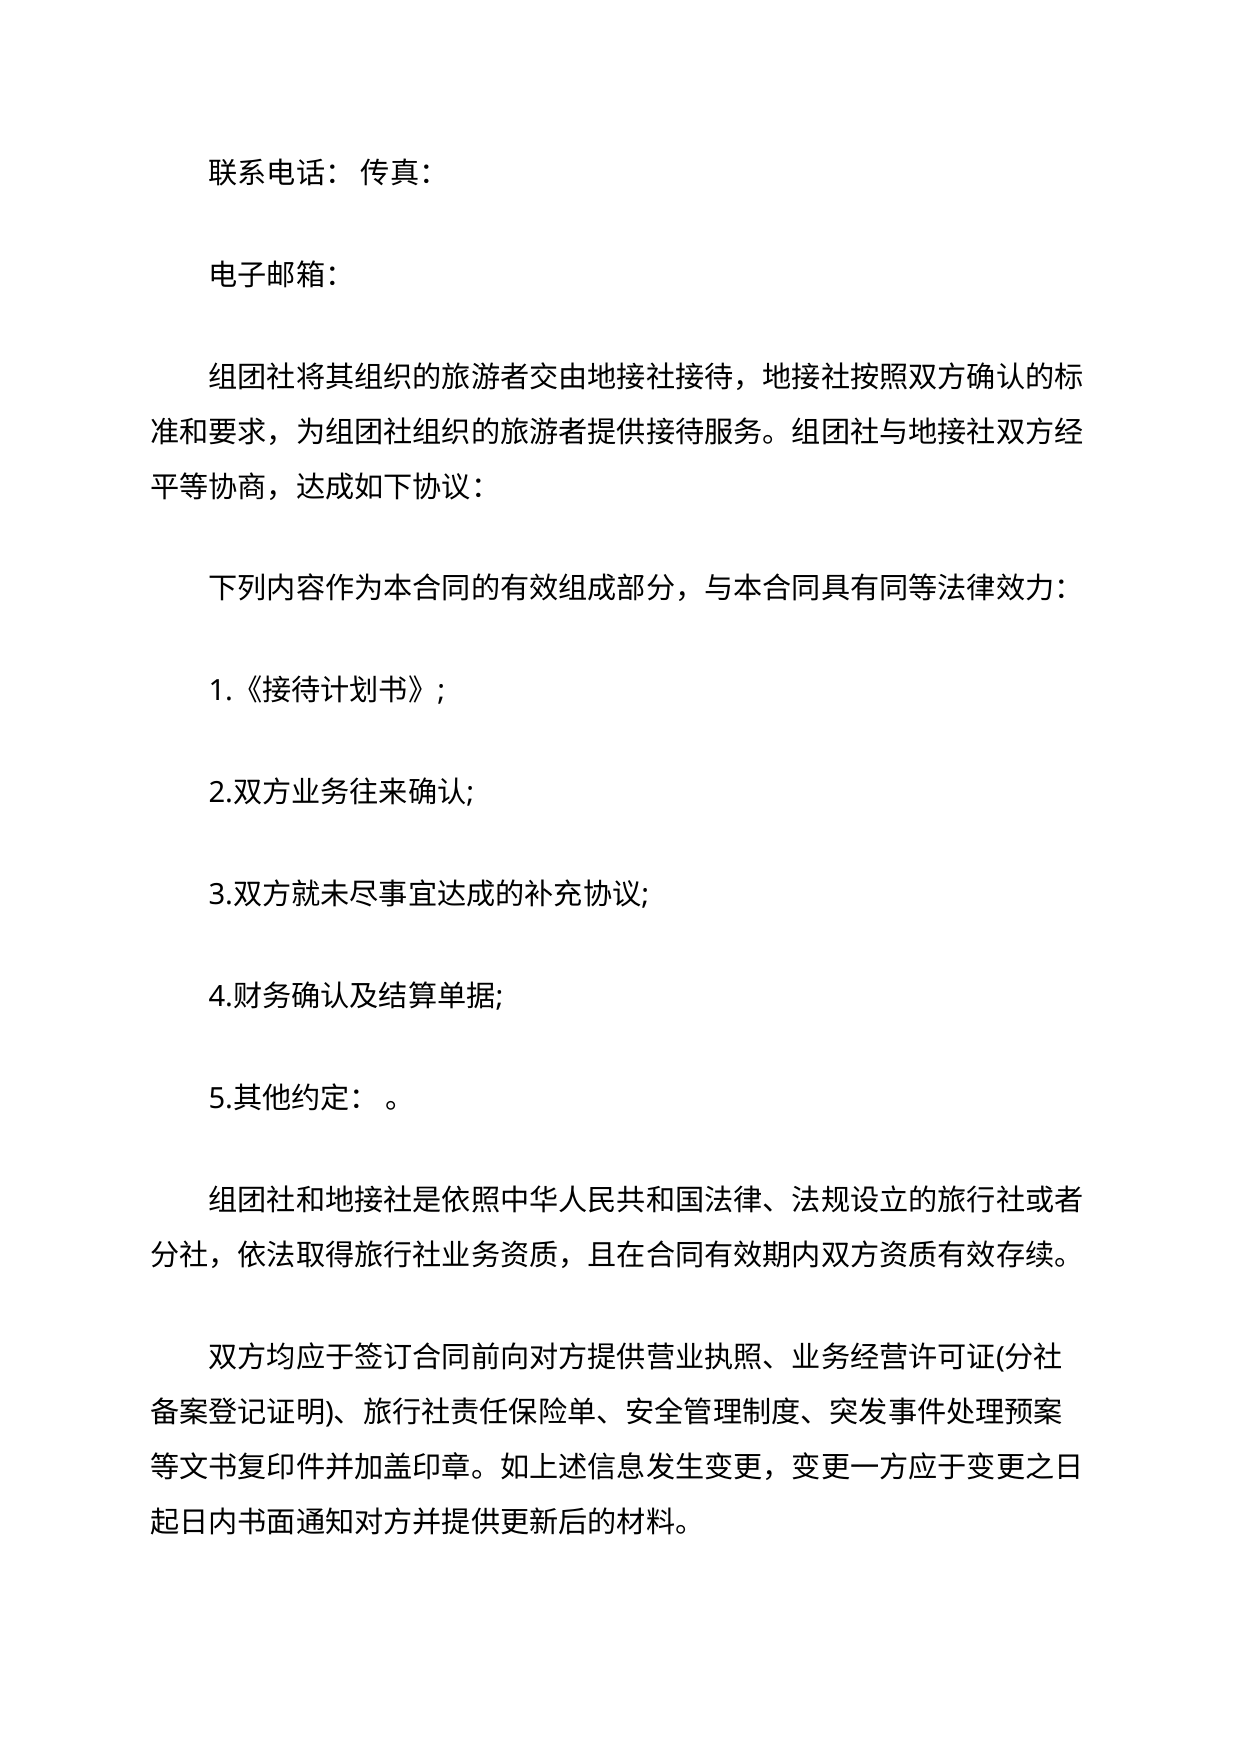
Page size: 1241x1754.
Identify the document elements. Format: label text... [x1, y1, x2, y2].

text 5.其他约定： 。 [150, 1075, 1090, 1117]
text 组团社将其组织的旅游者交由地接社接待，地接社按照双方确认的标准和要求，为组团社组织的旅游者提供接待服务。组团社与地接社双方经平等协商，达成如下协议： [150, 353, 1090, 506]
text 双方均应于签订合同前向对方提供营业执照、业务经营许可证(分社备案登记证明)、旅行社责任保险单、安全管理制度、突发事件处理预案等文书复印件并加盖印章。如上述信息发生变更，变更一方应于变更之日起日内书面通知对方并提供更新后的材料。 [150, 1333, 1090, 1541]
text 组团社和地接社是依照中华人民共和国法律、法规设立的旅行社或者分社，依法取得旅行社业务资质，且在合同有效期内双方资质有效存续。 [150, 1177, 1090, 1274]
text 联系电话： 传真： [150, 150, 1090, 192]
text 下列内容作为本合同的有效组成部分，与本合同具有同等法律效力： [150, 565, 1090, 607]
text 4.财务确认及结算单据; [150, 973, 1090, 1015]
text 1.《接待计划书》; [150, 667, 1090, 709]
text 2.双方业务往来确认; [150, 769, 1090, 811]
text 电子邮箱： [150, 252, 1090, 294]
text 3.双方就未尽事宜达成的补充协议; [150, 871, 1090, 913]
